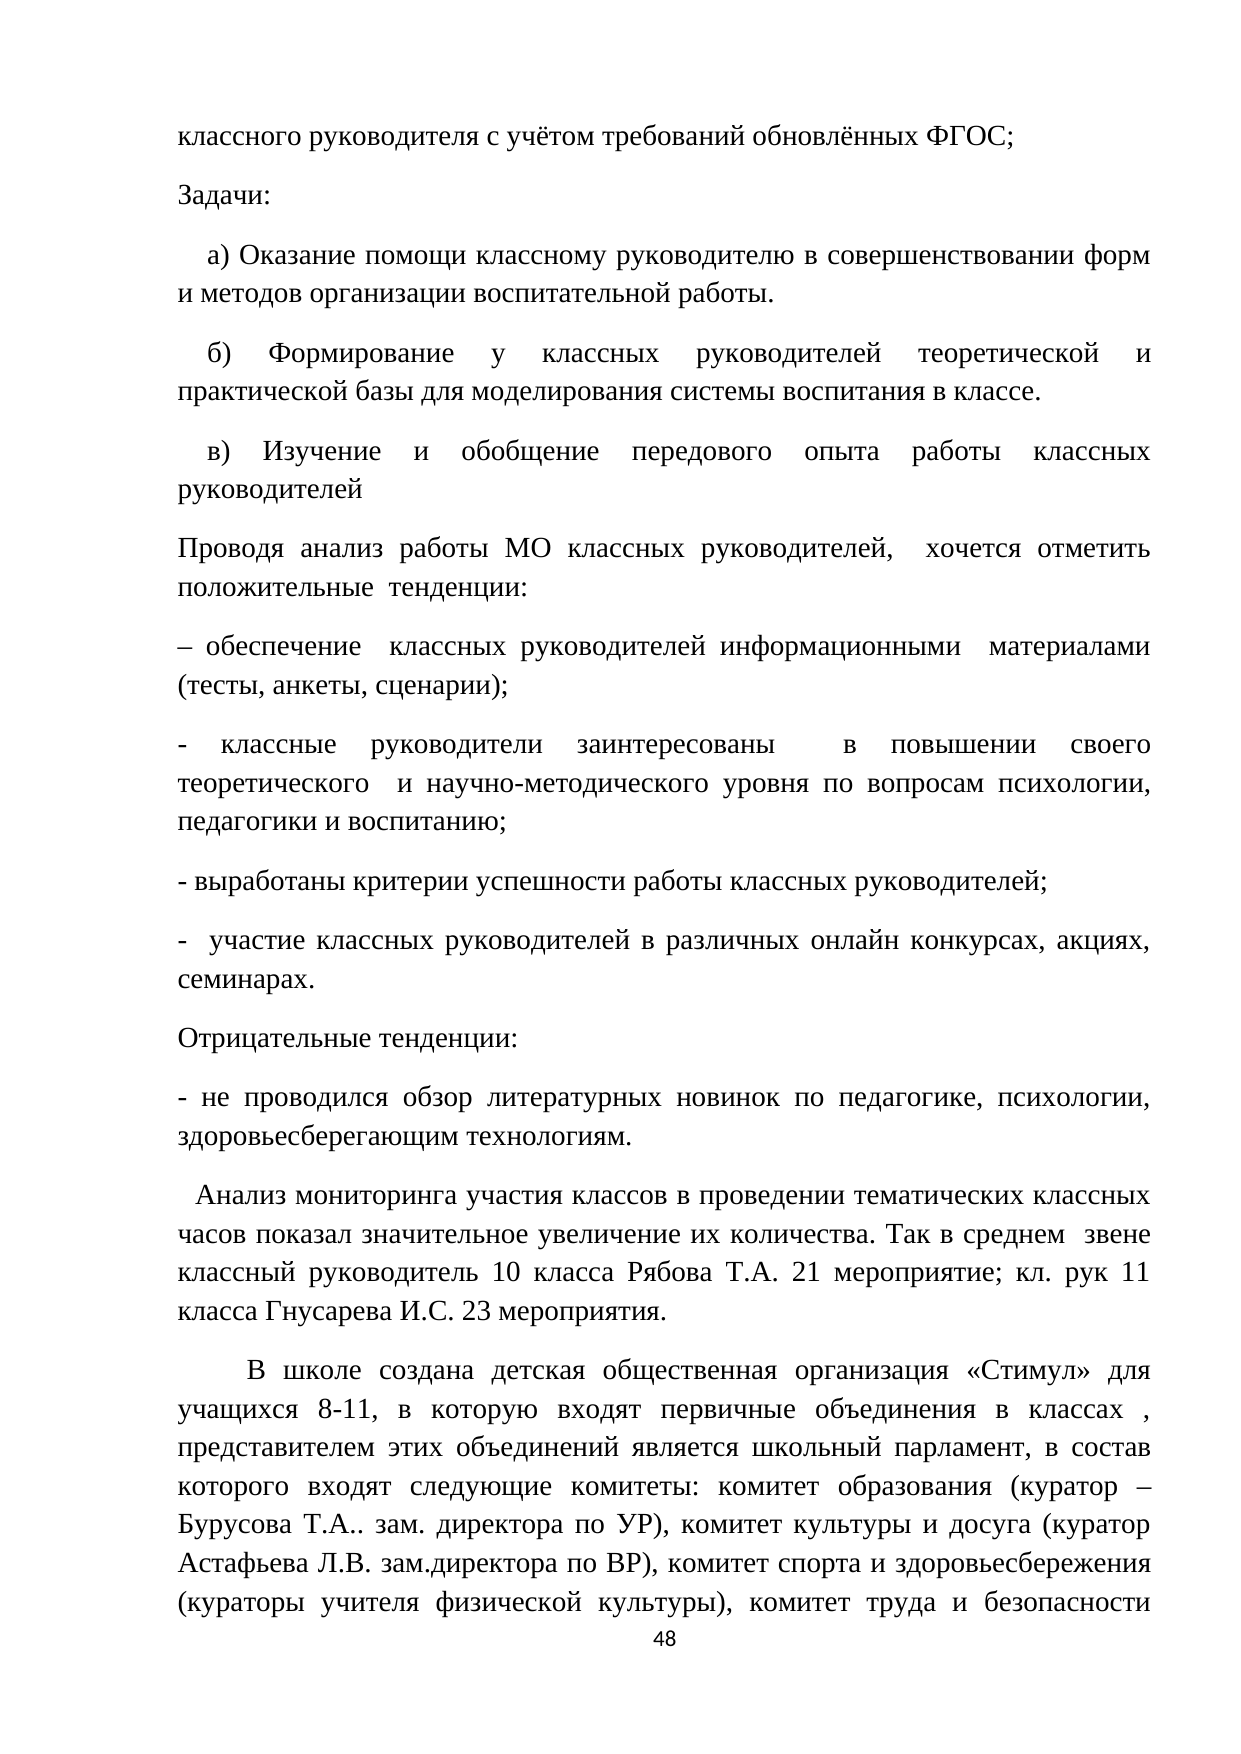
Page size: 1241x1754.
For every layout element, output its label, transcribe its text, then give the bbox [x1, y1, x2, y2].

text - выработаны критерии успешности работы классных руководителей; [177, 863, 1152, 896]
text Анализ мониторинга участия классов в проведении тематических классных часов показал значительное увеличение их количества. Так в среднем звене классный руководитель 10 класса Рябова Т.А. 21 мероприятие; кл. рук 11 класса Гнусарева И.С. 23 мероприятия. [177, 1177, 1152, 1327]
text в) Изучение и обобщение передового опыта работы классных руководителей [177, 433, 1152, 505]
text - не проводился обзор литературных новинок по педагогике, психологии, здоровьесберегающим технологиям. [177, 1079, 1152, 1152]
text Проводя анализ работы МО классных руководителей, хочется отметить положительные тенденции: [177, 531, 1152, 603]
text Задачи: [148, 177, 1152, 211]
text Отрицательные тенденции: [177, 1020, 1152, 1054]
text классного руководителя с учётом требований обновлённых ФГОС; [148, 118, 1152, 152]
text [177, 1352, 1152, 1617]
text - участие классных руководителей в различных онлайн конкурсах, акциях, семинарах. [177, 922, 1152, 994]
text – обеспечение классных руководителей информационными материалами (тесты, анкеты, сценарии); [177, 628, 1152, 701]
text а) Оказание помощи классному руководителю в совершенствовании форм и методов организации воспитательной работы. [177, 237, 1152, 309]
text б) Формирование у классных руководителей теоретической и практической базы для моделирования системы воспитания в классе. [177, 335, 1152, 407]
text - классные руководители заинтересованы в повышении своего теоретического и научно-методического уровня по вопросам психологии, педагогики и воспитанию; [177, 726, 1152, 837]
